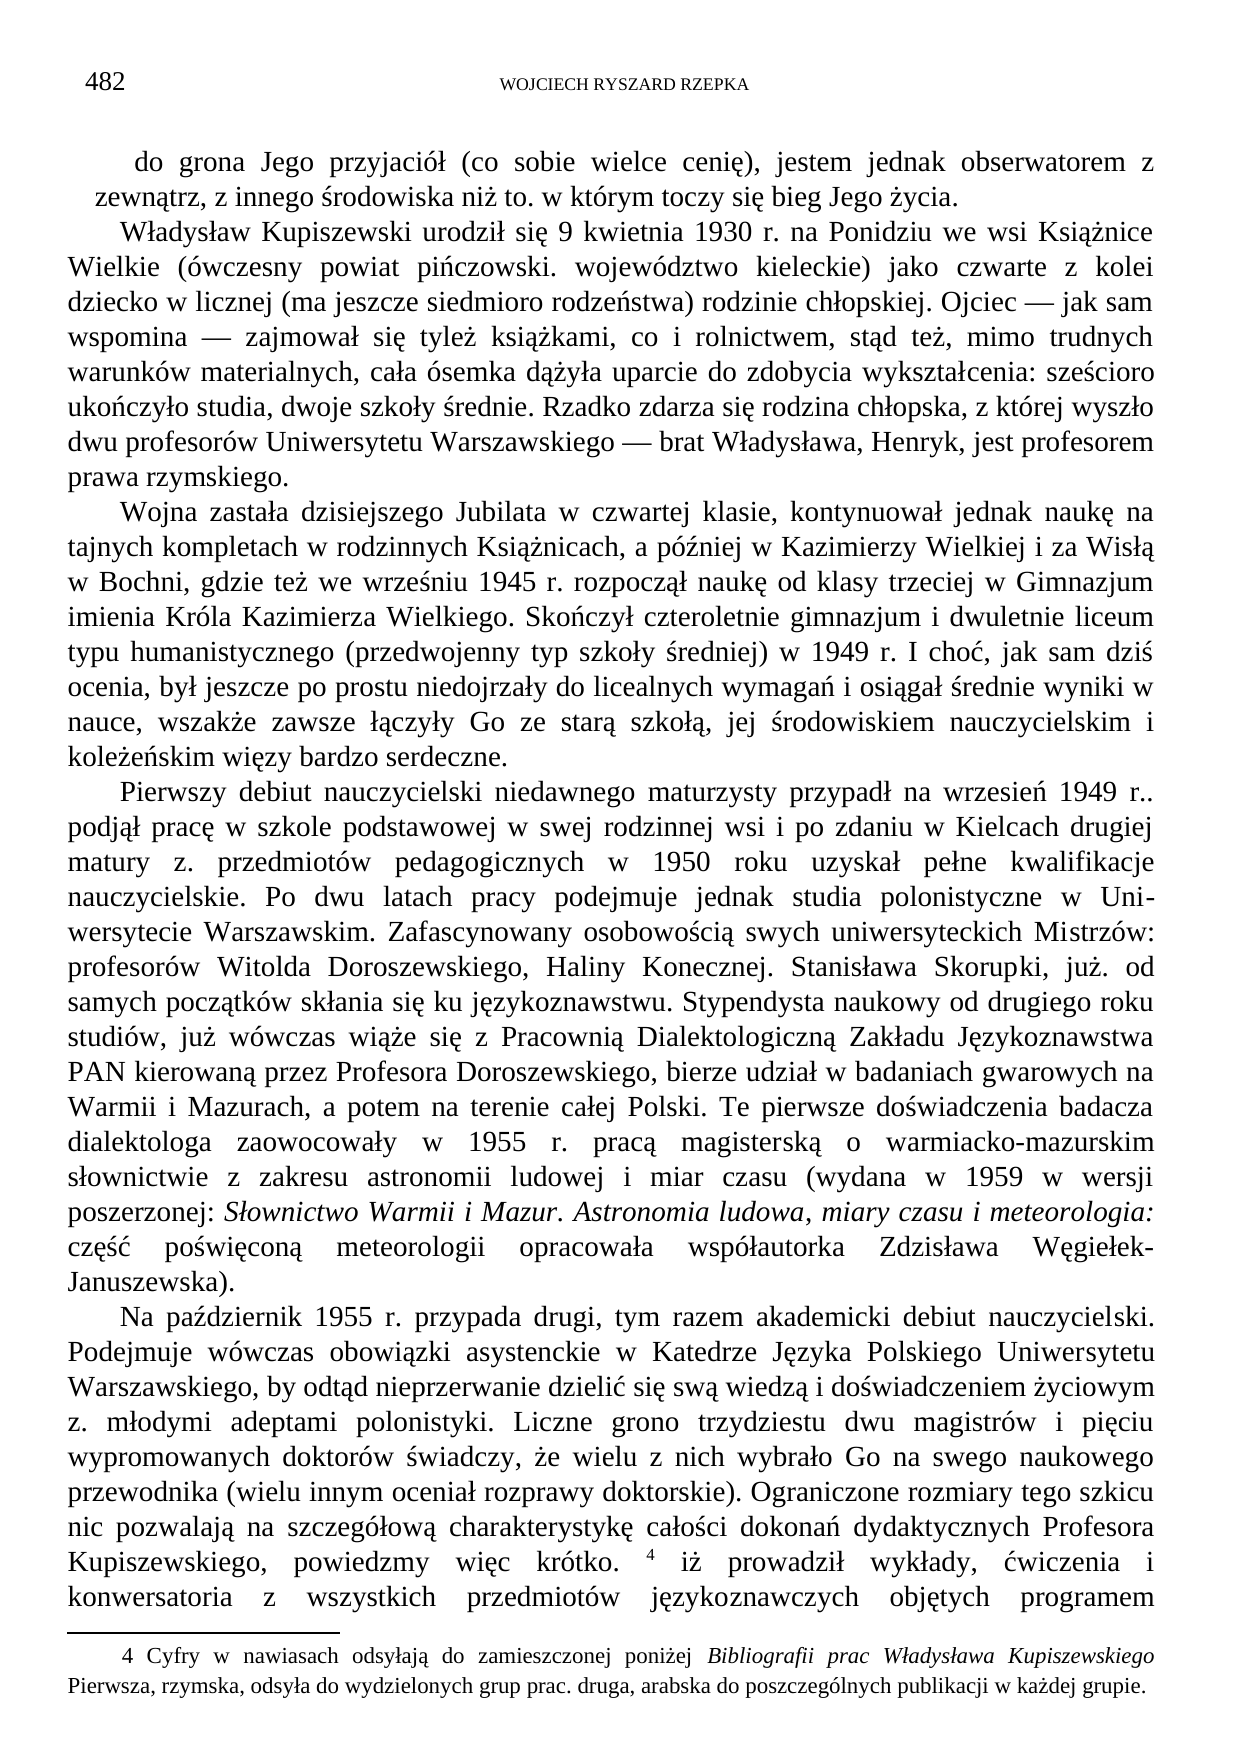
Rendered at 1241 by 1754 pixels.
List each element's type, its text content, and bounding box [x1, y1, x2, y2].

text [67, 1298, 1155, 1613]
text Pierwszy debiut nauczycielski niedawnego maturzysty przypadł na wrzesień 1949 r.. podjął pracę w szkole podstawowej w swej rodzinnej wsi i po zdaniu w Kielcach drugiej matury z. przedmiotów pedagogicznych w 1950 roku uzyskał pełne kwalifikacje nauczycielskie. Po dwu latach pracy podejmuje jednak studia polonistyczne w Uniwersytecie Warszawskim. Zafascynowany osobowością swych uniwersyteckich Mistrzów: profesorów Witolda Doroszewskiego, Haliny Konecznej. Stanisława Skorupki, już. od samych początków skłania się ku językoznawstwu. Stypendysta naukowy od drugiego roku studiów, już wówczas wiąże się z Pracownią Dialektologiczną Zakładu Językoznawstwa PAN kierowaną przez Profesora Doroszewskiego, bierze udział w badaniach gwarowych na Warmii i Mazurach, a potem na terenie całej Polski. Te pierwsze doświadczenia badacza dialektologa zaowocowały w 1955 r. pracą magisterską o warmiacko-mazurskim słownictwie z zakresu astronomii ludowej i miar czasu (wydana w 1959 w wersji poszerzonej: Słownictwo Warmii i Mazur. Astronomia ludowa, miary czasu i meteorologia: część poświęconą meteorologii opracowała współautorka Zdzisława Węgiełek-Januszewska). [67, 773, 1155, 1298]
text Wojna zastała dzisiejszego Jubilata w czwartej klasie, kontynuował jednak naukę na tajnych kompletach w rodzinnych Książnicach, a później w Kazimierzy Wielkiej i za Wisłą w Bochni, gdzie też we wrześniu 1945 r. rozpoczął naukę od klasy trzeciej w Gimnazjum imienia Króla Kazimierza Wielkiego. Skończył czteroletnie gimnazjum i dwuletnie liceum typu humanistycznego (przedwojenny typ szkoły średniej) w 1949 r. I choć, jak sam dziś ocenia, był jeszcze po prostu niedojrzały do licealnych wymagań i osiągał średnie wyniki w nauce, wszakże zawsze łączyły Go ze starą szkołą, jej środowiskiem nauczycielskim i koleżeńskim więzy bardzo serdeczne. [67, 493, 1155, 773]
text do grona Jego przyjaciół (co sobie wielce cenię), jestem jednak obserwatorem z zewnątrz, z innego środowiska niż to. w którym toczy się bieg Jego życia. [94, 143, 1155, 213]
text Władysław Kupiszewski urodził się 9 kwietnia 1930 r. na Ponidziu we wsi Książnice Wielkie (ówczesny powiat pińczowski. województwo kieleckie) jako czwarte z kolei dziecko w licznej (ma jeszcze siedmioro rodzeństwa) rodzinie chłopskiej. Ojciec — jak sam wspomina — zajmował się tyleż książkami, co i rolnictwem, stąd też, mimo trudnych warunków materialnych, cała ósemka dążyła uparcie do zdobycia wykształcenia: sześcioro ukończyło studia, dwoje szkoły średnie. Rzadko zdarza się rodzina chłopska, z której wyszło dwu profesorów Uniwersytetu Warszawskiego — brat Władysława, Henryk, jest profesorem prawa rzymskiego. [67, 213, 1155, 493]
